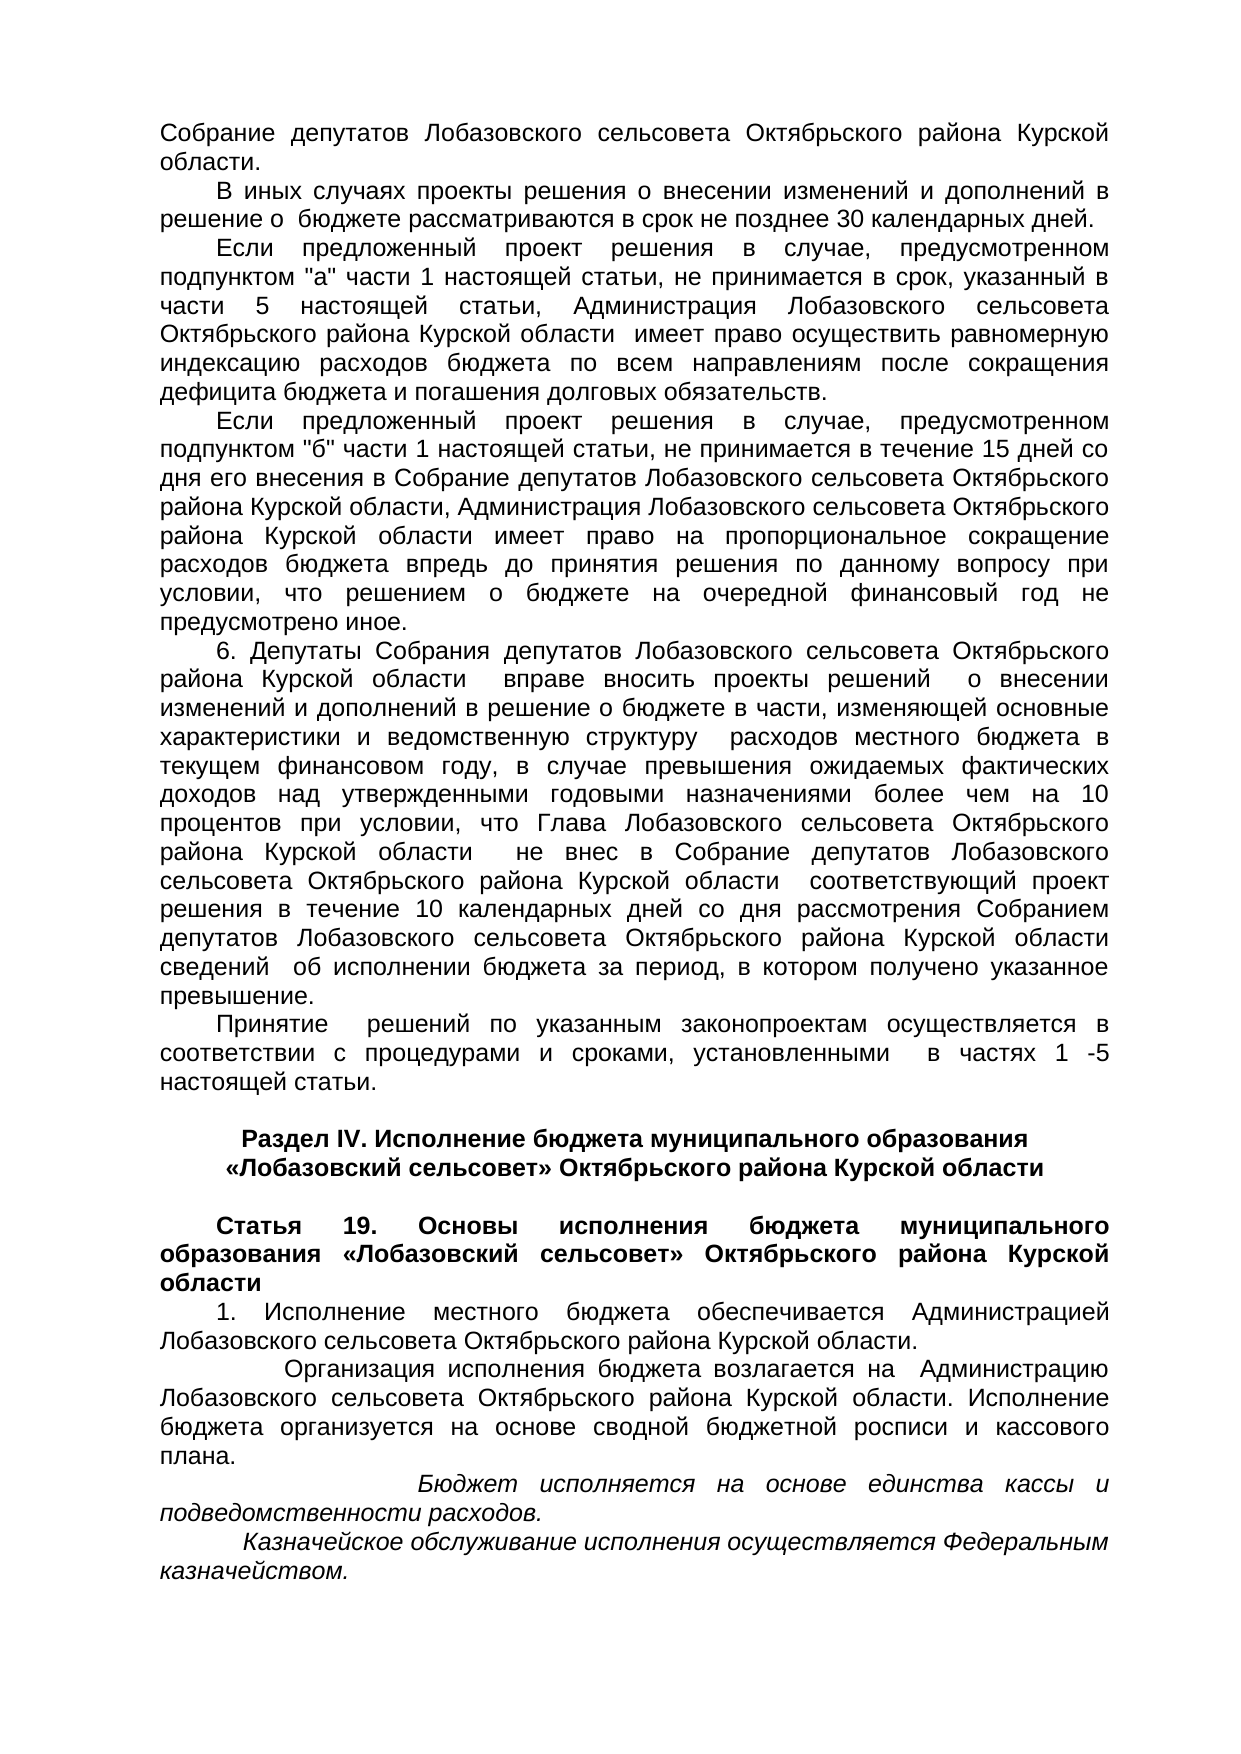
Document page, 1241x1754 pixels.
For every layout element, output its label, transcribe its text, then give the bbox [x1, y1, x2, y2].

text Организация исполнения бюджета возлагается на Администрацию Лобазовского сельсовета Октябрьского района Курской области. Исполнение бюджета организуется на основе сводной бюджетной росписи и кассового плана. [159, 1354, 1110, 1469]
subtitle Статья 19. Основы исполнения бюджета муниципального образования «Лобазовский сельсовет» Октябрьского района Курской области [159, 1211, 1110, 1297]
text Раздел IV. Исполнение бюджета муниципального образования «Лобазовский сельсовет» Октябрьского района Курской области [159, 1124, 1110, 1182]
text 1. Исполнение местного бюджета обеспечивается Администрацией Лобазовского сельсовета Октябрьского района Курской области. [159, 1297, 1110, 1354]
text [159, 118, 1110, 176]
text 6. Депутаты Собрания депутатов Лобазовского сельсовета Октябрьского района Курской области вправе вносить проекты решений о внесении изменений и дополнений в решение о бюджете в части, изменяющей основные характеристики и ведомственную структуру расходов местного бюджета в текущем финансовом году, в случае превышения ожидаемых фактических доходов над утвержденными годовыми назначениями более чем на 10 процентов при условии, что Глава Лобазовского сельсовета Октябрьского района Курской области не внес в Собрание депутатов Лобазовского сельсовета Октябрьского района Курской области соответствующий проект решения в течение 10 календарных дней со дня рассмотрения Собранием депутатов Лобазовского сельсовета Октябрьского района Курской области сведений об исполнении бюджета за период, в котором получено указанное превышение. [159, 636, 1110, 1009]
text Бюджет исполняется на основе единства кассы и подведомственности расходов. [159, 1469, 1110, 1527]
text В иных случаях проекты решения о внесении изменений и дополнений в решение о бюджете рассматриваются в срок не позднее 30 календарных дней. [159, 176, 1110, 233]
text Принятие решений по указанным законопроектам осуществляется в соответствии с процедурами и сроками, установленными в частях 1 -5 настоящей статьи. [159, 1009, 1110, 1096]
text Если предложенный проект решения в случае, предусмотренном подпунктом "а" части 1 настоящей статьи, не принимается в срок, указанный в части 5 настоящей статьи, Администрация Лобазовского сельсовета Октябрьского района Курской области имеет право осуществить равномерную индексацию расходов бюджета по всем направлениям после сокращения дефицита бюджета и погашения долговых обязательств. [159, 233, 1110, 406]
text Если предложенный проект решения в случае, предусмотренном подпунктом "б" части 1 настоящей статьи, не принимается в течение 15 дней со дня его внесения в Собрание депутатов Лобазовского сельсовета Октябрьского района Курской области, Администрация Лобазовского сельсовета Октябрьского района Курской области имеет право на пропорциональное сокращение расходов бюджета впредь до принятия решения по данному вопросу при условии, что решением о бюджете на очередной финансовый год не предусмотрено иное. [159, 406, 1110, 636]
text Казначейское обслуживание исполнения осуществляется Федеральным казначейством. [159, 1527, 1110, 1584]
